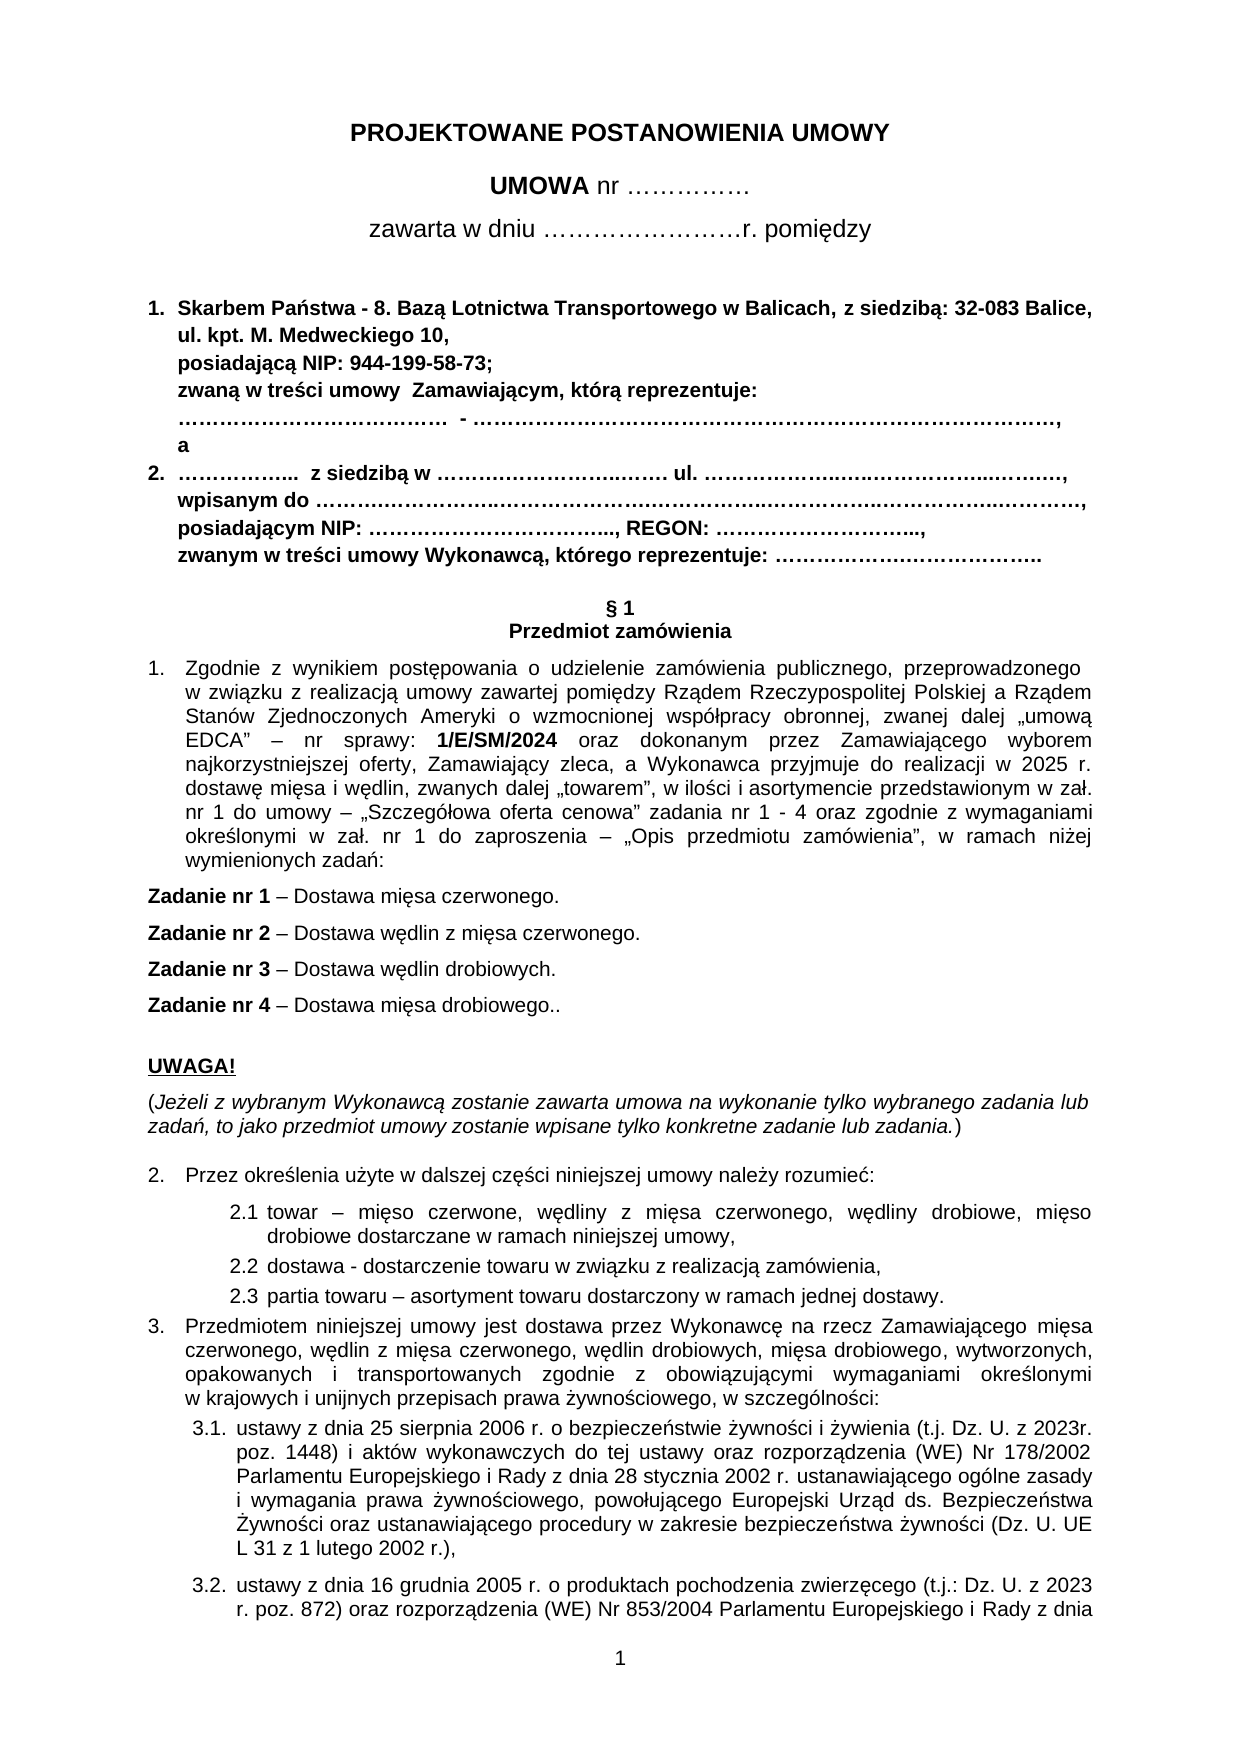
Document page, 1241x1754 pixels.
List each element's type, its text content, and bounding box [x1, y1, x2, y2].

text zwanym w treści umowy Wykonawcą, którego reprezentuje: ……………….……………….. [148, 543, 1093, 567]
list dostawa - dostarczenie towaru w związku z realizacją zamówienia, [229, 1254, 1093, 1278]
list Przedmiotem niniejszej umowy jest dostawa przez Wykonawcę na rzecz Zamawiającego mięsa czerwonego, wędlin z mięsa czerwonego, wędlin drobiowych, mięsa drobiowego, wytworzonych, opakowanych i transportowanych zgodnie z obowiązującymi wymaganiami określonymi w krajowych i unijnych przepisach prawa żywnościowego, w szczególności: [148, 1314, 1093, 1410]
list partia towaru – asortyment towaru dostarczony w ramach jednej dostawy. [229, 1284, 1093, 1308]
text § 1 [148, 595, 1093, 619]
list Przez określenia użyte w dalszej części niniejszej umowy należy rozumieć: [148, 1163, 1093, 1187]
text posiadającą NIP: 944-199-58-73; [177, 350, 1093, 374]
text Zadanie nr 4 – Dostawa mięsa drobiowego.. [148, 993, 1093, 1017]
text ………………………………… - …………………………………………………………………………, [177, 405, 1093, 429]
text zwaną w treści umowy Zamawiającym, którą reprezentuje: [177, 378, 1093, 402]
text Zadanie nr 2 – Dostawa wędlin z mięsa czerwonego. [148, 920, 1093, 944]
list Skarbem Państwa - 8. Bazą Lotnictwa Transportowego w Balicach, z siedzibą: 32-083 Balice, ul. kpt. M. Medweckiego 10, [148, 295, 1093, 347]
text (Jeżeli z wybranym Wykonawcą zostanie zawarta umowa na wykonanie tylko wybranego zadania lub zadań, to jako przedmiot umowy zostanie wpisane tylko konkretne zadanie lub zadania.) [148, 1090, 1093, 1138]
text PROJEKTOWANE POSTANOWIENIA UMOWY [148, 118, 1093, 147]
title zawarta w dniu ……………………r. pomiędzy [148, 214, 1093, 243]
text Przedmiot zamówienia [148, 619, 1093, 643]
text wpisanym do ……….……………..………………….……………..……………..……………..…………, [148, 488, 1093, 512]
list towar – mięso czerwone, wędliny z mięsa czerwonego, wędliny drobiowe, mięso drobiowe dostarczane w ramach niniejszej umowy, [229, 1199, 1093, 1247]
list ustawy z dnia 25 sierpnia 2006 r. o bezpieczeństwie żywności i żywienia (t.j. Dz. U. z 2023r. poz. 1448) i aktów wykonawczych do tej ustawy oraz rozporządzenia (WE) Nr 178/2002 Parlamentu Europejskiego i Rady z dnia 28 stycznia 2002 r. ustanawiającego ogólne zasady i wymagania prawa żywnościowego, powołującego Europejski Urząd ds. Bezpieczeństwa Żywności oraz ustanawiającego procedury w zakresie bezpieczeństwa żywności (Dz. U. UE L 31 z 1 lutego 2002 r.), [192, 1416, 1093, 1560]
title UMOWA nr …………… [148, 171, 1093, 199]
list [192, 1572, 1093, 1620]
text Zadanie nr 1 – Dostawa mięsa czerwonego. [148, 884, 1093, 908]
list ……………... z siedzibą w ……….……………..……. ul. ………………..…..……………...…….…, [148, 460, 1093, 484]
list Zgodnie z wynikiem postępowania o udzielenie zamówienia publicznego, przeprowadzonego w związku z realizacją umowy zawartej pomiędzy Rządem Rzeczypospolitej Polskiej a Rządem Stanów Zjednoczonych Ameryki o wzmocnionej współpracy obronnej, zwanej dalej „umową EDCA” – nr sprawy: 1/E/SM/2024 oraz dokonanym przez Zamawiającego wyborem najkorzystniejszej oferty, Zamawiający zleca, a Wykonawca przyjmuje do realizacji w 2025 r. dostawę mięsa i wędlin, zwanych dalej „towarem”, w ilości i asortymencie przedstawionym w zał. nr 1 do umowy – „Szczegółowa oferta cenowa” zadania nr 1 - 4 oraz zgodnie z wymaganiami określonymi w zał. nr 1 do zaproszenia – „Opis przedmiotu zamówienia”, w ramach niżej wymienionych zadań: [148, 656, 1093, 871]
text posiadającym NIP: ……………………………..., REGON: ………………………..., [148, 515, 1093, 539]
text Zadanie nr 3 – Dostawa wędlin drobiowych. [148, 957, 1093, 981]
text a [148, 433, 1093, 457]
text UWAGA! [148, 1054, 1093, 1078]
